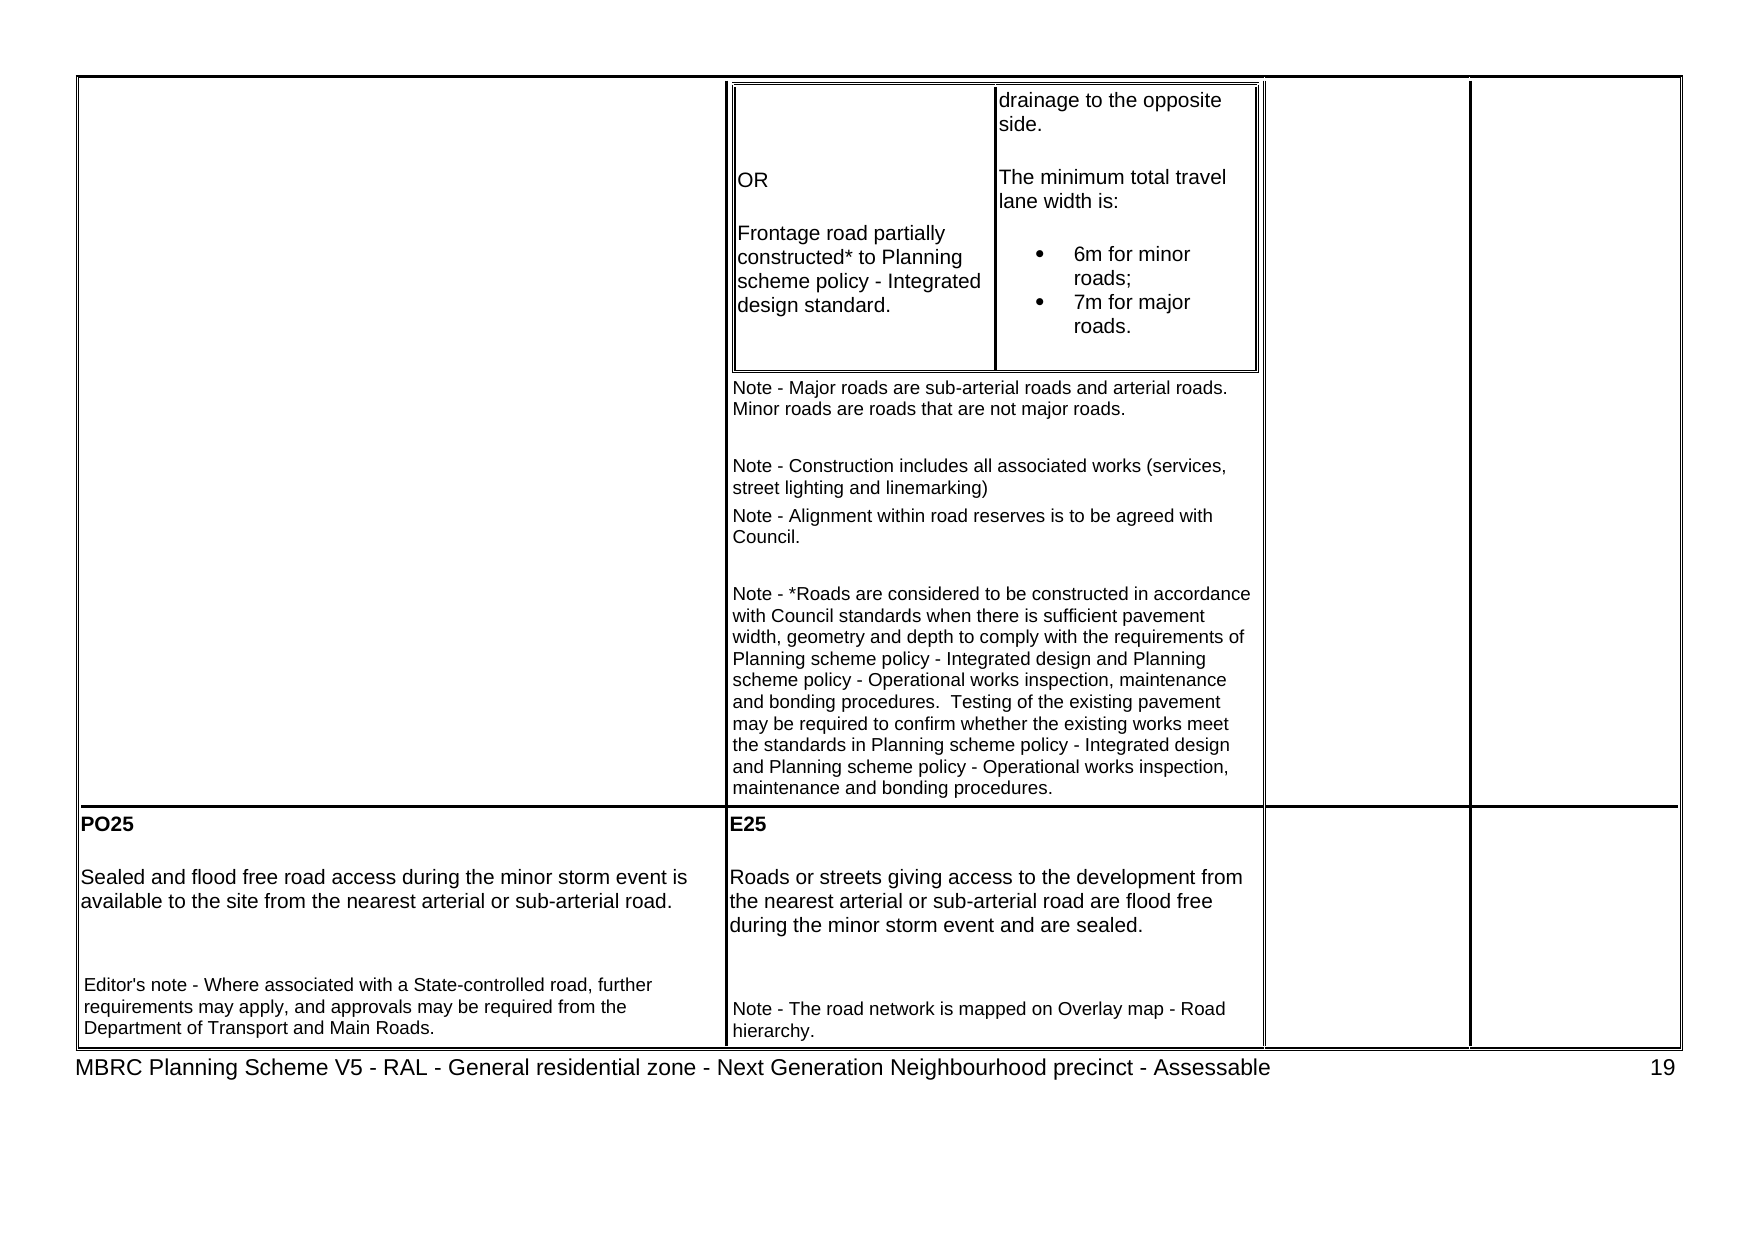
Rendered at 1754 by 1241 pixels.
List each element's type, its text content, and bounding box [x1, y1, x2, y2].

table_cell [1265, 808, 1470, 1047]
table_cell PO25 Sealed and flood free road access during the minor storm event is available to the site from the nearest arterial or sub-arterial road. [79, 805, 726, 1047]
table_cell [726, 78, 1265, 805]
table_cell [79, 78, 726, 805]
table_cell [1470, 78, 1680, 805]
table_cell [1470, 805, 1680, 1047]
table_cell E25 Roads or streets giving access to the development from the nearest arterial or sub-arterial road are flood free during the minor storm event and are sealed. [726, 808, 1265, 1047]
table_cell [1265, 77, 1470, 805]
